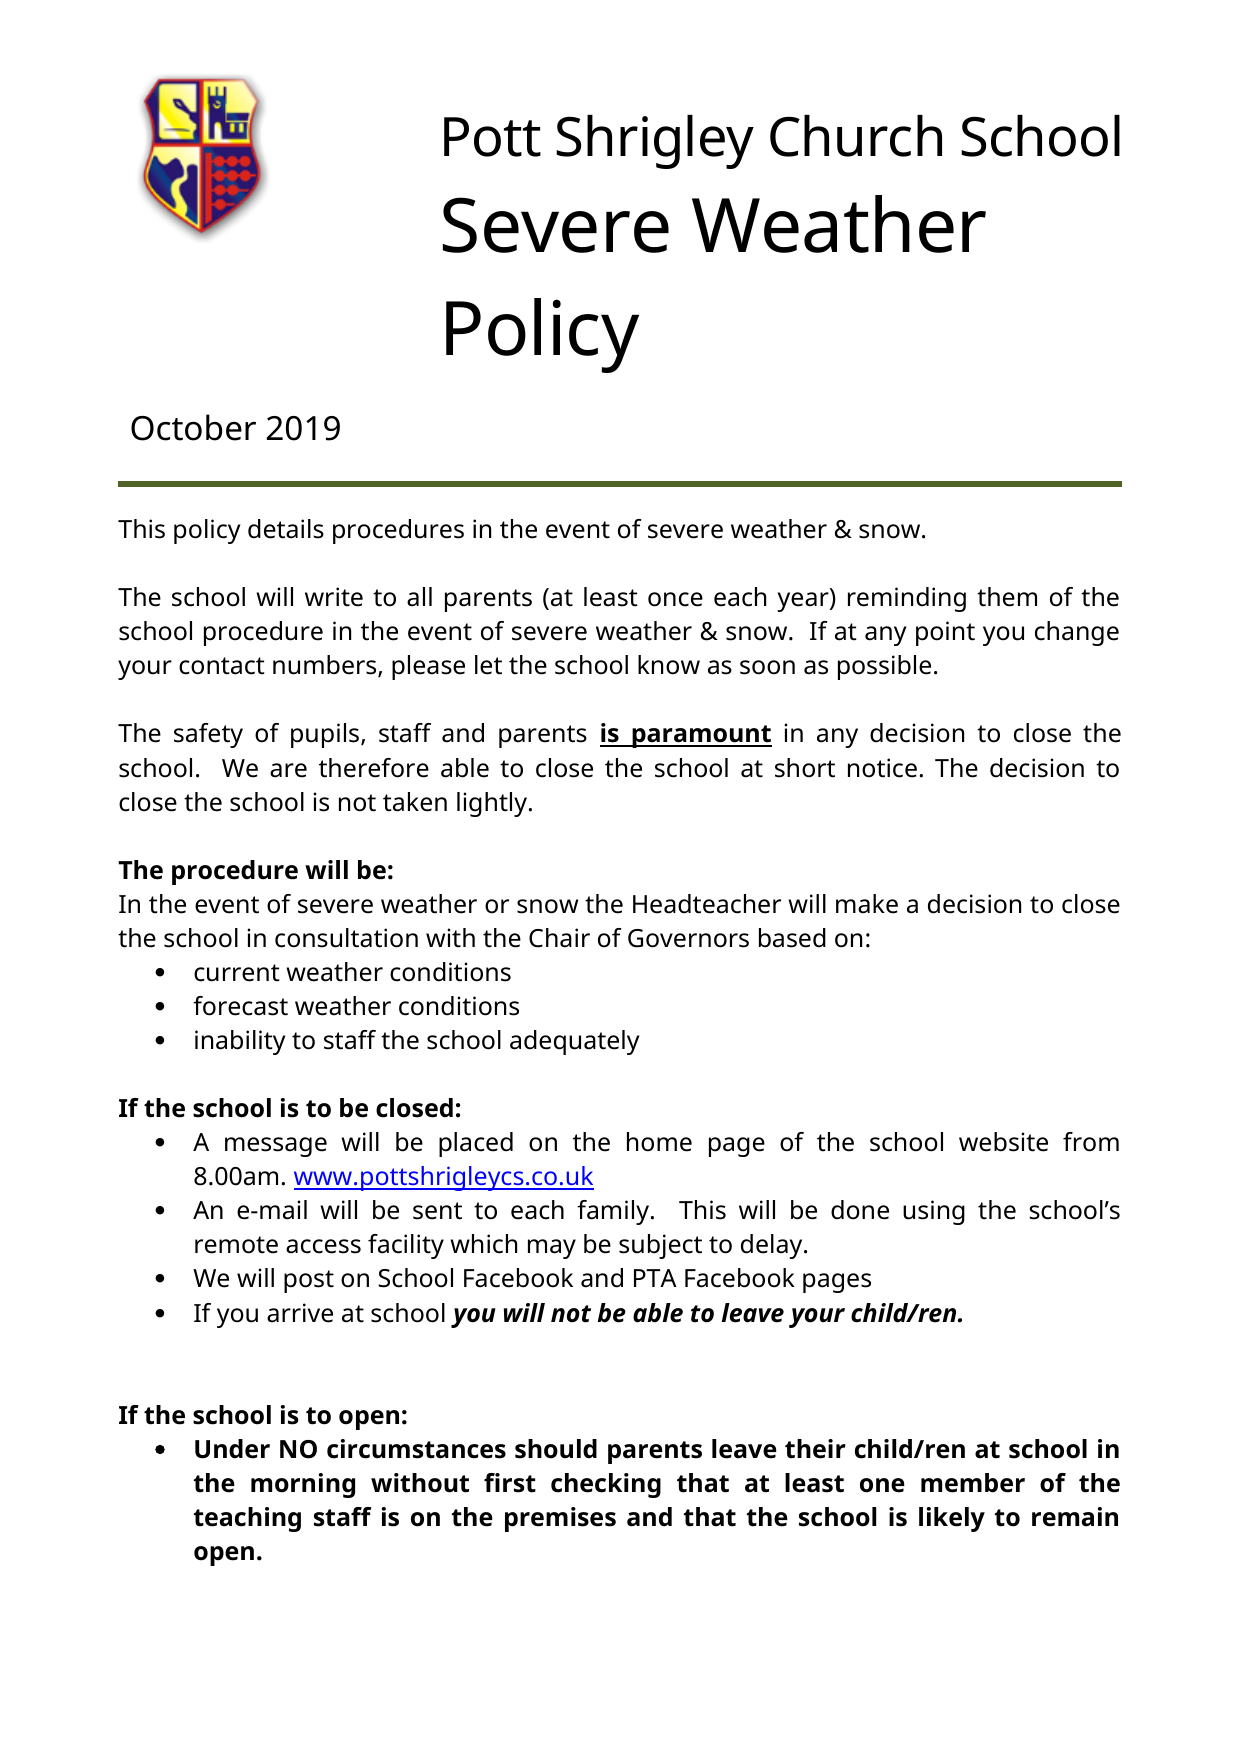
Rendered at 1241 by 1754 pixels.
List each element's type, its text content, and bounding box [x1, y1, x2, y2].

text The school will write to all parents (at least once each year) reminding them of the school procedure in the event of severe weather & snow. If at any point you change your contact numbers, please let the school know as soon as possible. [118, 580, 1122, 682]
list Under NO circumstances should parents leave their child/ren at school in the morning without first checking that at least one member of the teaching staff is on the premises and that the school is likely to remain open. [156, 1431, 1122, 1568]
list An e-mail will be sent to each family. This will be done using the school’s remote access facility which may be subject to delay. [156, 1193, 1122, 1261]
table_cell October 2019 [118, 405, 1144, 450]
picture [118, 73, 283, 239]
list We will post on School Facebook and PTA Facebook pages [156, 1261, 1122, 1295]
list If you arrive at school you will not be able to leave your child/ren. [156, 1295, 1122, 1329]
text If the school is to be closed: [118, 1091, 1122, 1125]
table_header Pott Shrigley Church School Severe Weather Policy [428, 74, 1144, 405]
text The safety of pupils, staff and parents is paramount in any decision to close the school. We are therefore able to close the school at short notice. The decision to close the school is not taken lightly. [118, 716, 1122, 818]
text The procedure will be: [118, 852, 1122, 886]
text In the event of severe weather or snow the Headteacher will make a decision to close the school in consultation with the Chair of Governors based on: [118, 886, 1122, 954]
list inability to staff the school adequately [156, 1023, 1122, 1057]
list A message will be placed on the home page of the school website from 8.00am. www.pottshrigleycs.co.uk [156, 1125, 1122, 1193]
text This policy details procedures in the event of severe weather & snow. [118, 512, 1122, 546]
list current weather conditions [156, 954, 1122, 989]
list forecast weather conditions [156, 989, 1122, 1023]
text If the school is to open: [118, 1397, 1122, 1431]
table_header [118, 74, 428, 405]
